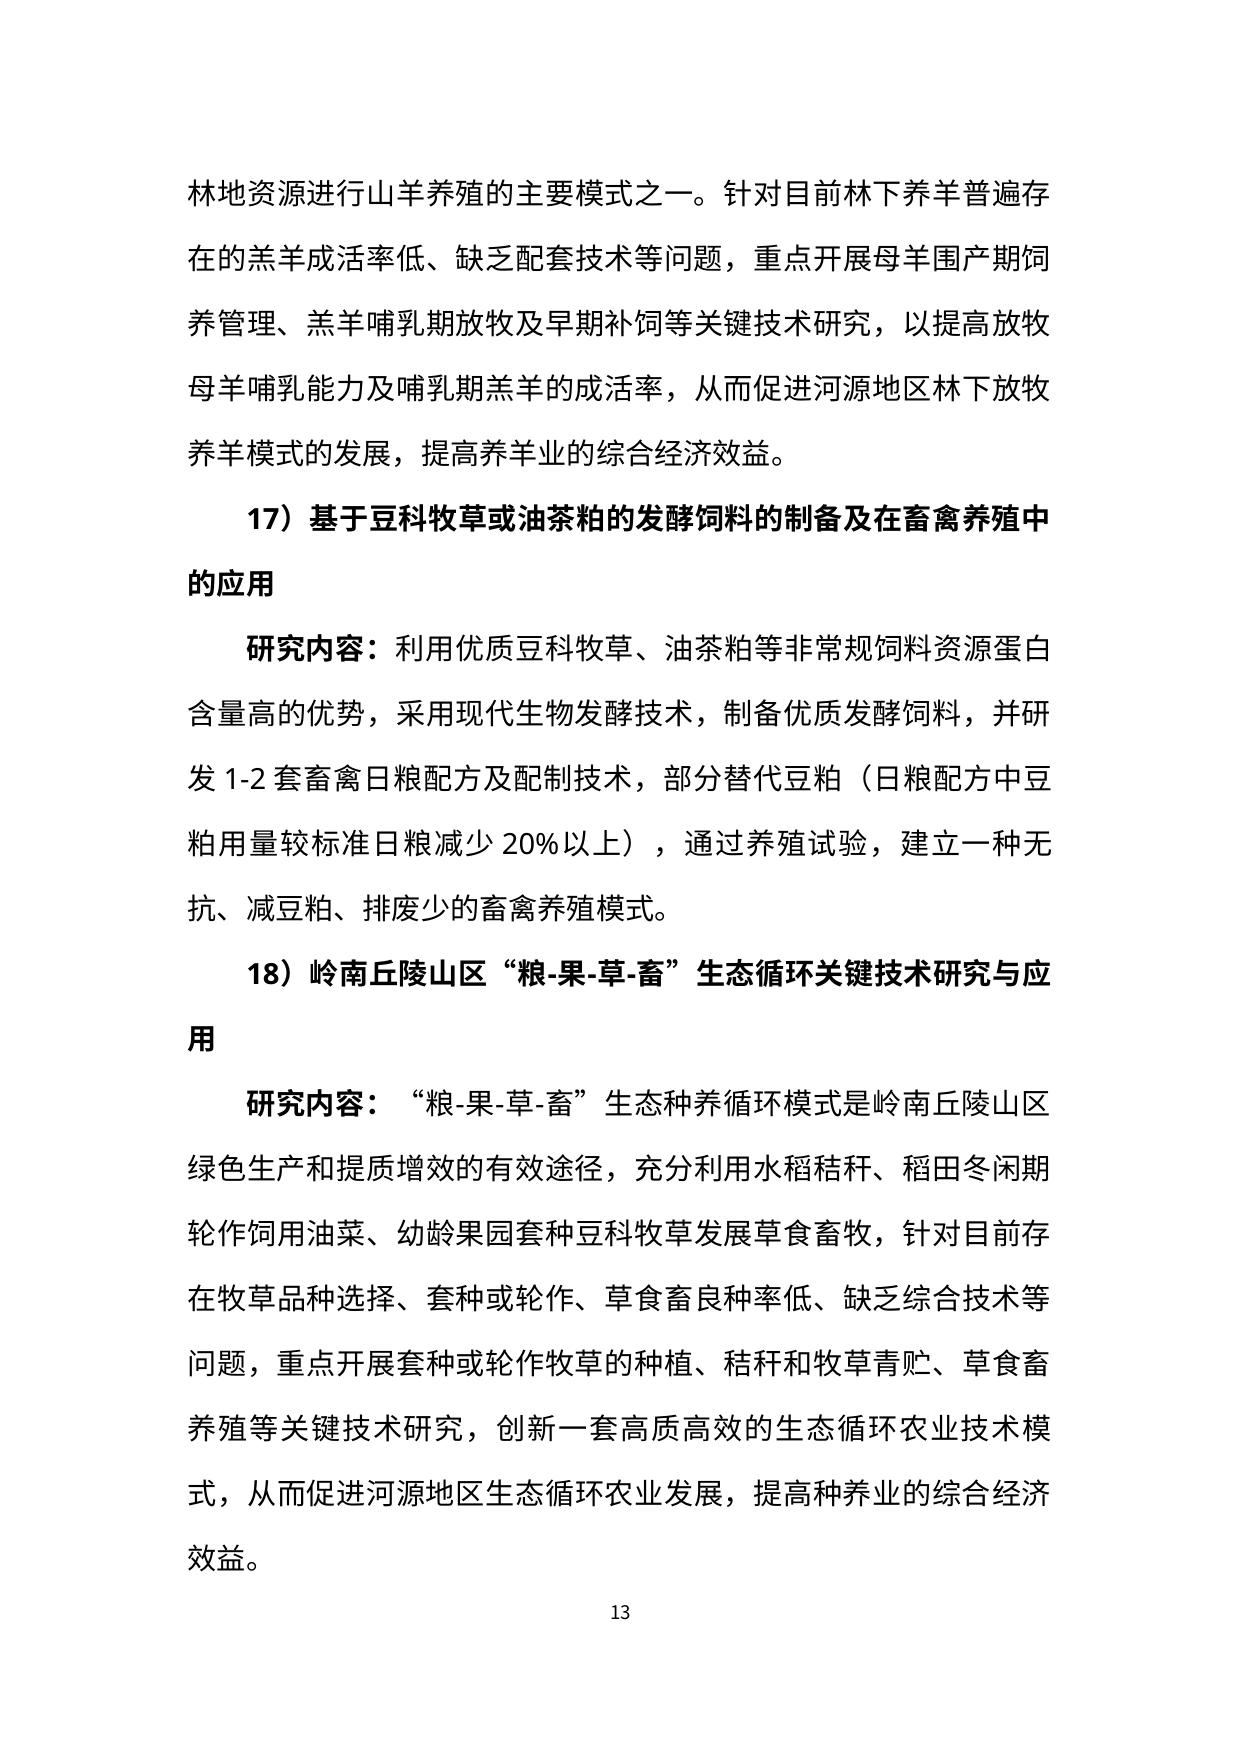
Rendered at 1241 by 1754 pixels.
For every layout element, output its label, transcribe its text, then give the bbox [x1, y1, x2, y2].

text 研究内容：“粮-果-草-畜”生态种养循环模式是岭南丘陵山区绿色生产和提质增效的有效途径，充分利用水稻秸秆、稻田冬闲期轮作饲用油菜、幼龄果园套种豆科牧草发展草食畜牧，针对目前存在牧草品种选择、套种或轮作、草食畜良种率低、缺乏综合技术等问题，重点开展套种或轮作牧草的种植、秸秆和牧草青贮、草食畜养殖等关键技术研究，创新一套高质高效的生态循环农业技术模式，从而促进河源地区生态循环农业发展，提高种养业的综合经济效益。 [187, 1069, 1053, 1589]
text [187, 159, 1053, 484]
text 18）岭南丘陵山区“粮-果-草-畜”生态循环关键技术研究与应用 [187, 939, 1053, 1069]
text 研究内容：利用优质豆科牧草、油茶粕等非常规饲料资源蛋白含量高的优势，采用现代生物发酵技术，制备优质发酵饲料，并研发1-2套畜禽日粮配方及配制技术，部分替代豆粕（日粮配方中豆粕用量较标准日粮减少20%以上），通过养殖试验，建立一种无抗、减豆粕、排废少的畜禽养殖模式。 [187, 614, 1053, 939]
text 17）基于豆科牧草或油茶粕的发酵饲料的制备及在畜禽养殖中的应用 [187, 484, 1053, 614]
